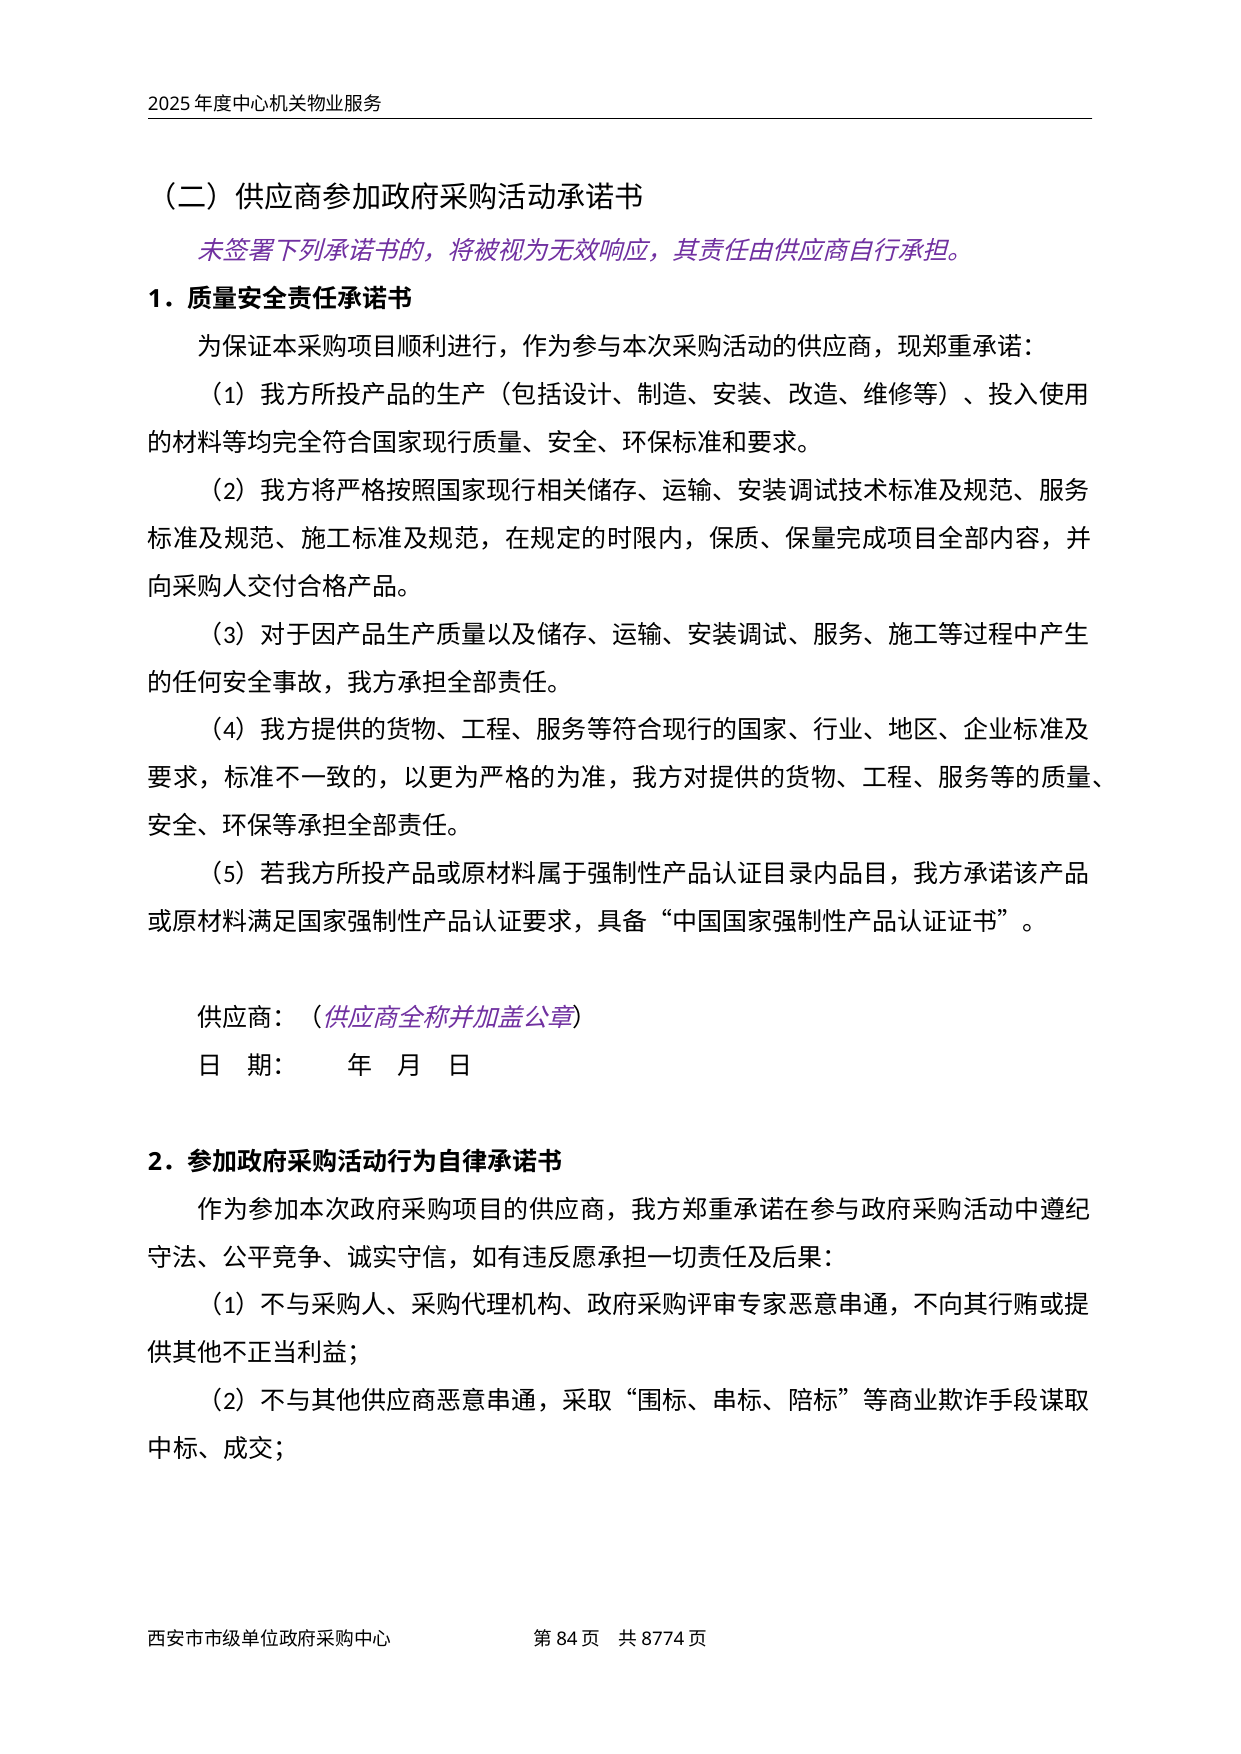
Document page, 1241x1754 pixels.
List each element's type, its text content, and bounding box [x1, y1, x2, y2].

text （1）不与采购人、采购代理机构、政府采购评审专家恶意串通，不向其行贿或提供其他不正当利益； [148, 1279, 1092, 1375]
text （二）供应商参加政府采购活动承诺书 [148, 171, 1092, 219]
text （4）我方提供的货物、工程、服务等符合现行的国家、行业、地区、企业标准及要求，标准不一致的，以更为严格的为准，我方对提供的货物、工程、服务等的质量、安全、环保等承担全部责任。 [148, 704, 1092, 848]
text （2）我方将严格按照国家现行相关储存、运输、安装调试技术标准及规范、服务标准及规范、施工标准及规范，在规定的时限内，保质、保量完成项目全部内容，并向采购人交付合格产品。 [148, 464, 1092, 608]
text （3）对于因产品生产质量以及储存、运输、安装调试、服务、施工等过程中产生的任何安全事故，我方承担全部责任。 [148, 608, 1092, 704]
text 供应商：（供应商全称并加盖公章） [148, 992, 1092, 1039]
text 作为参加本次政府采购项目的供应商，我方郑重承诺在参与政府采购活动中遵纪守法、公平竞争、诚实守信，如有违反愿承担一切责任及后果： [148, 1183, 1092, 1279]
text （2）不与其他供应商恶意串通，采取“围标、串标、陪标”等商业欺诈手段谋取中 标、成 交； [148, 1375, 1092, 1471]
text 日 期： 年 月 日 [148, 1039, 1092, 1087]
text （5）若我方所投产品或原材料属于强制性产品认证目录内品目，我方承诺该产品或原材料满足国家强制性产品认证要求，具备“中国国家强制性产品认证证书”。 [148, 848, 1092, 944]
text （1）我方所投产品的生产（包括设计、制造、安装、改造、维修等）、投入使用的材料等均完全符合国家现行质量、安全、环保标准和要求。 [148, 369, 1092, 464]
text 为保证本采购项目顺利进行，作为参与本次采购活动的供应商，现郑重承诺： [148, 321, 1092, 369]
text 未签署下列承诺书的，将被视为无效响应，其责任由供应商自行承担。 [148, 225, 1092, 273]
text 1．质量安全责任承诺书 [148, 273, 1092, 321]
text 2．参加政府采购活动行为自律承诺书 [148, 1135, 1092, 1183]
